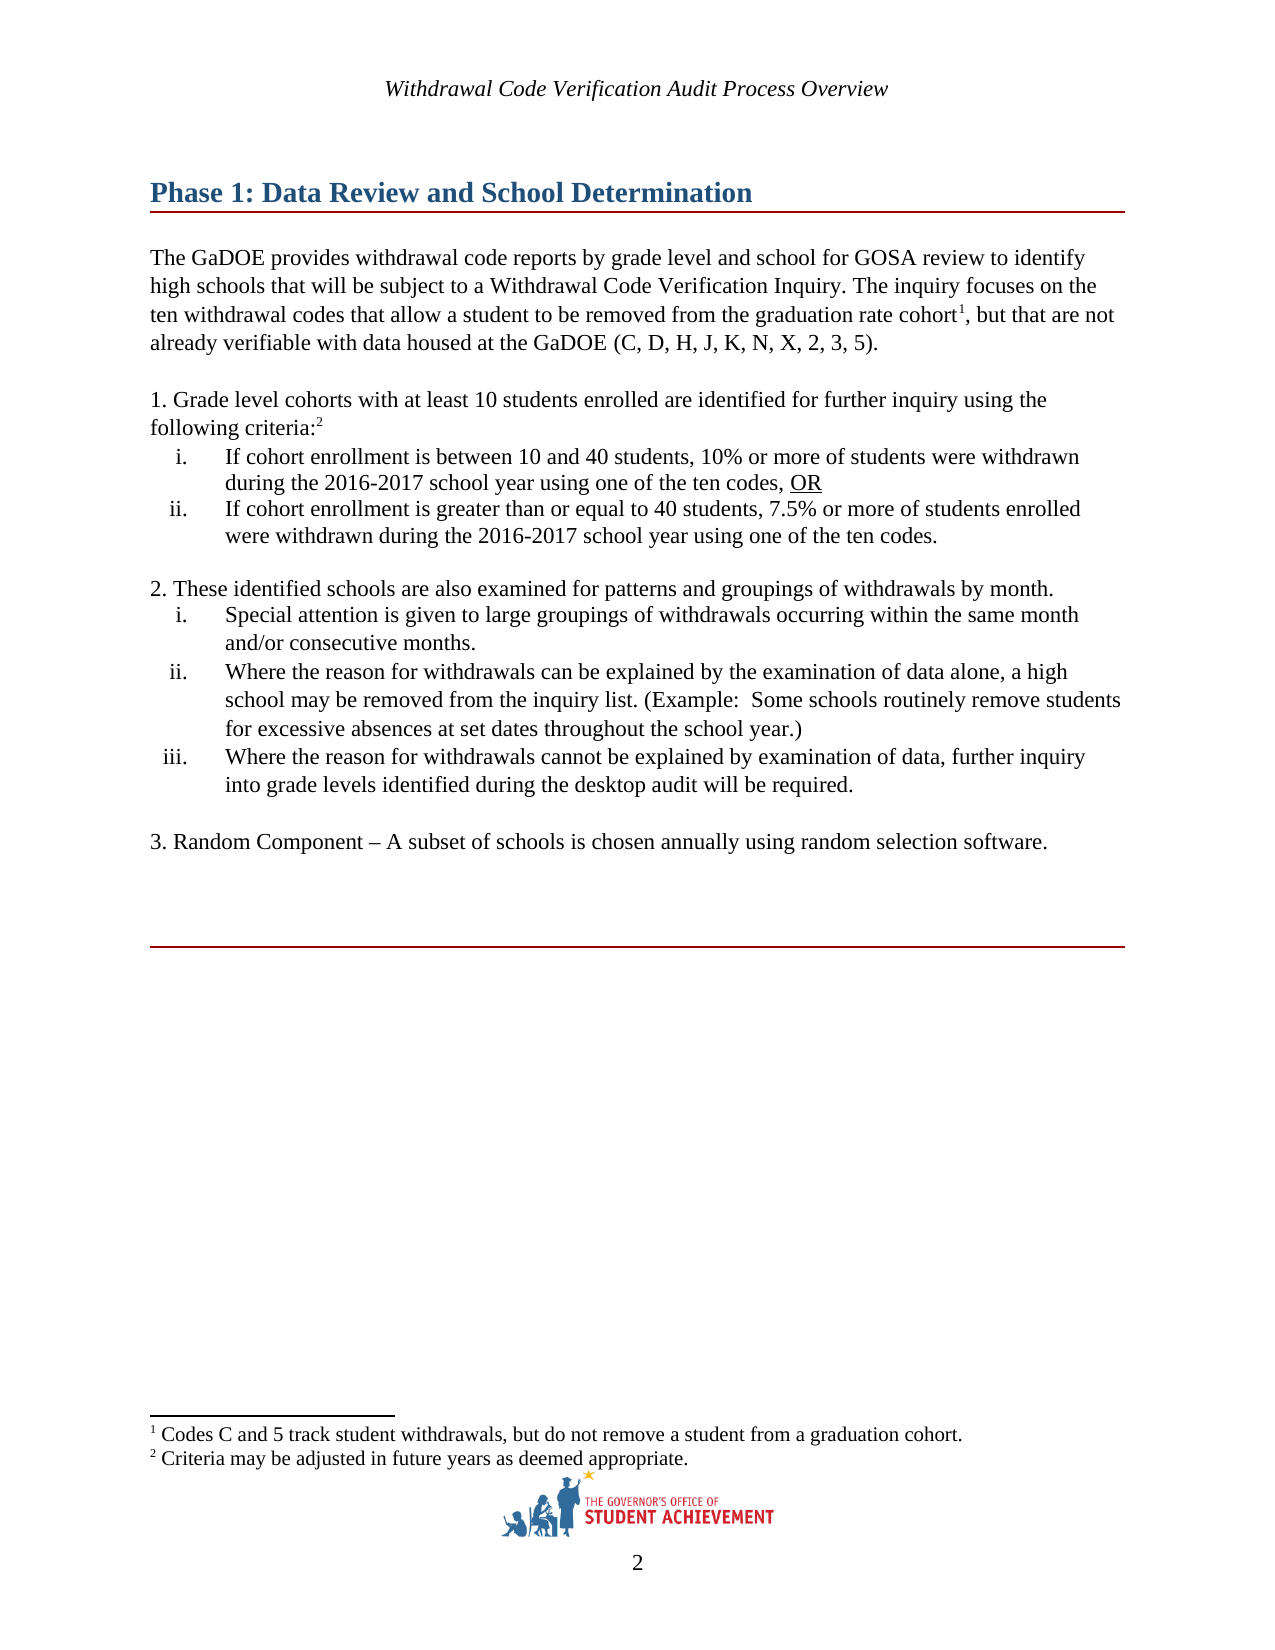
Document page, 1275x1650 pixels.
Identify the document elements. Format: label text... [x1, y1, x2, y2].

text The GaDOE provides withdrawal code reports by grade level and school for GOSA review to identify high schools that will be subject to a Withdrawal Code Verification Inquiry. The inquiry focuses on the ten withdrawal codes that allow a student to be removed from the graduation rate cohort, but that are not already verifiable with data housed at the GaDOE (C, D, H, J, K, N, X, 2, 3, 5). [150, 244, 1125, 355]
list If cohort enrollment is between 10 and 40 students, 10% or more of students were withdrawn during the 2016-2017 school year using one of the ten codes, OR [187, 443, 1125, 496]
list Where the reason for withdrawals can be explained by the examination of data alone, a high school may be removed from the inquiry list. (Example: Some schools routinely remove students for excessive absences at set dates throughout the school year.) [187, 658, 1125, 741]
list If cohort enrollment is greater than or equal to 40 students, 7.5% or more of students enrolled were withdrawn during the 2016-2017 school year using one of the ten codes. [187, 496, 1125, 548]
list Special attention is given to large groupings of withdrawals occurring within the same month and/or consecutive months. [187, 601, 1125, 656]
list Where the reason for withdrawals cannot be explained by examination of data, further inquiry into grade levels identified during the desktop audit will be required. [187, 743, 1125, 798]
text 1. Grade level cohorts with at least 10 students enrolled are identified for further inquiry using the following criteria: [150, 386, 1125, 441]
text 3. Random Component – A subset of schools is chosen annually using random selection software. [150, 828, 1125, 855]
subtitle Phase 1: Data Review and School Determination [150, 175, 1125, 211]
picture [501, 1470, 774, 1537]
text 2. These identified schools are also examined for patterns and groupings of withdrawals by month. [150, 574, 1125, 601]
